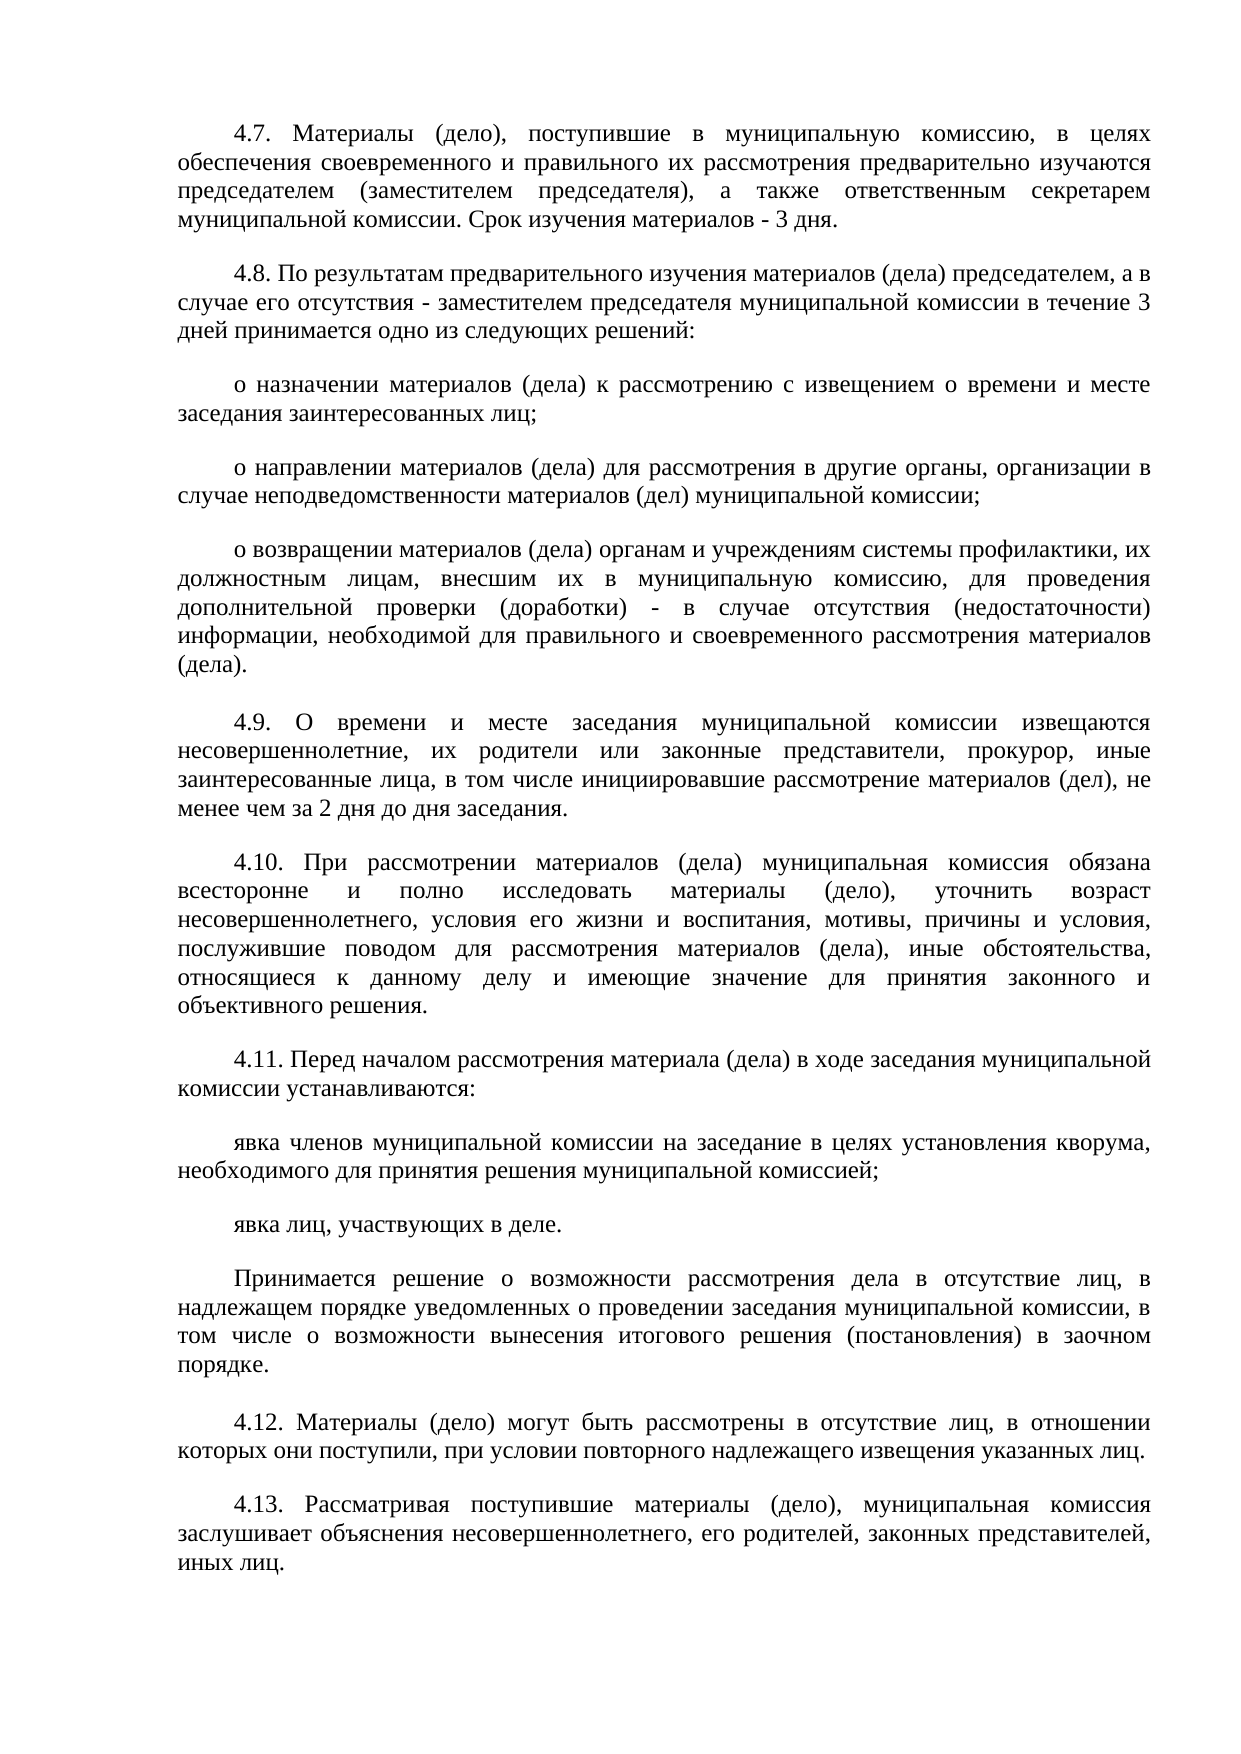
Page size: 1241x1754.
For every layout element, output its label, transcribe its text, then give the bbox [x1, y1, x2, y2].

text 4.7. Материалы (дело), поступившие в муниципальную комиссию, в целях обеспечения своевременного и правильного их рассмотрения предварительно изучаются председателем (заместителем председателя), а также ответственным секретарем муниципальной комиссии. Срок изучения материалов - 3 дня. [177, 118, 1152, 233]
text о возвращении материалов (дела) органам и учреждениям системы профилактики, их должностным лицам, внесшим их в муниципальную комиссию, для проведения дополнительной проверки (доработки) - в случае отсутствия (недостаточности) информации, необходимой для правильного и своевременного рассмотрения материалов (дела). [177, 534, 1152, 678]
text о назначении материалов (дела) к рассмотрению с извещением о времени и месте заседания заинтересованных лиц; [177, 369, 1152, 427]
text явка членов муниципальной комиссии на заседание в целях установления кворума, необходимого для принятия решения муниципальной комиссией; [177, 1127, 1152, 1184]
text 4.10. При рассмотрении материалов (дела) муниципальная комиссия обязана всесторонне и полно исследовать материалы (дело), уточнить возраст несовершеннолетнего, условия его жизни и воспитания, мотивы, причины и условия, послужившие поводом для рассмотрения материалов (дела), иные обстоятельства, относящиеся к данному делу и имеющие значение для принятия законного и объективного решения. [177, 847, 1152, 1019]
text явка лиц, участвующих в деле. [177, 1209, 1152, 1238]
text 4.9. О времени и месте заседания муниципальной комиссии извещаются несовершеннолетние, их родители или законные представители, прокурор, иные заинтересованные лица, в том числе инициировавшие рассмотрение материалов (дел), не менее чем за 2 дня до дня заседания. [177, 707, 1152, 822]
text 4.8. По результатам предварительного изучения материалов (дела) председателем, а в случае его отсутствия - заместителем председателя муниципальной комиссии в течение 3 дней принимается одно из следующих решений: [177, 258, 1152, 344]
text Принимается решение о возможности рассмотрения дела в отсутствие лиц, в надлежащем порядке уведомленных о проведении заседания муниципальной комиссии, в том числе о возможности вынесения итогового решения (постановления) в заочном порядке. [177, 1263, 1152, 1378]
text 4.13. Рассматривая поступившие материалы (дело), муниципальная комиссия заслушивает объяснения несовершеннолетнего, его родителей, законных представителей, иных лиц. [177, 1489, 1152, 1576]
text 4.11. Перед началом рассмотрения материала (дела) в ходе заседания муниципальной комиссии устанавливаются: [177, 1044, 1152, 1102]
text о направлении материалов (дела) для рассмотрения в другие органы, организации в случае неподведомственности материалов (дел) муниципальной комиссии; [177, 452, 1152, 509]
text 4.12. Материалы (дело) могут быть рассмотрены в отсутствие лиц, в отношении которых они поступили, при условии повторного надлежащего извещения указанных лиц. [177, 1407, 1152, 1464]
